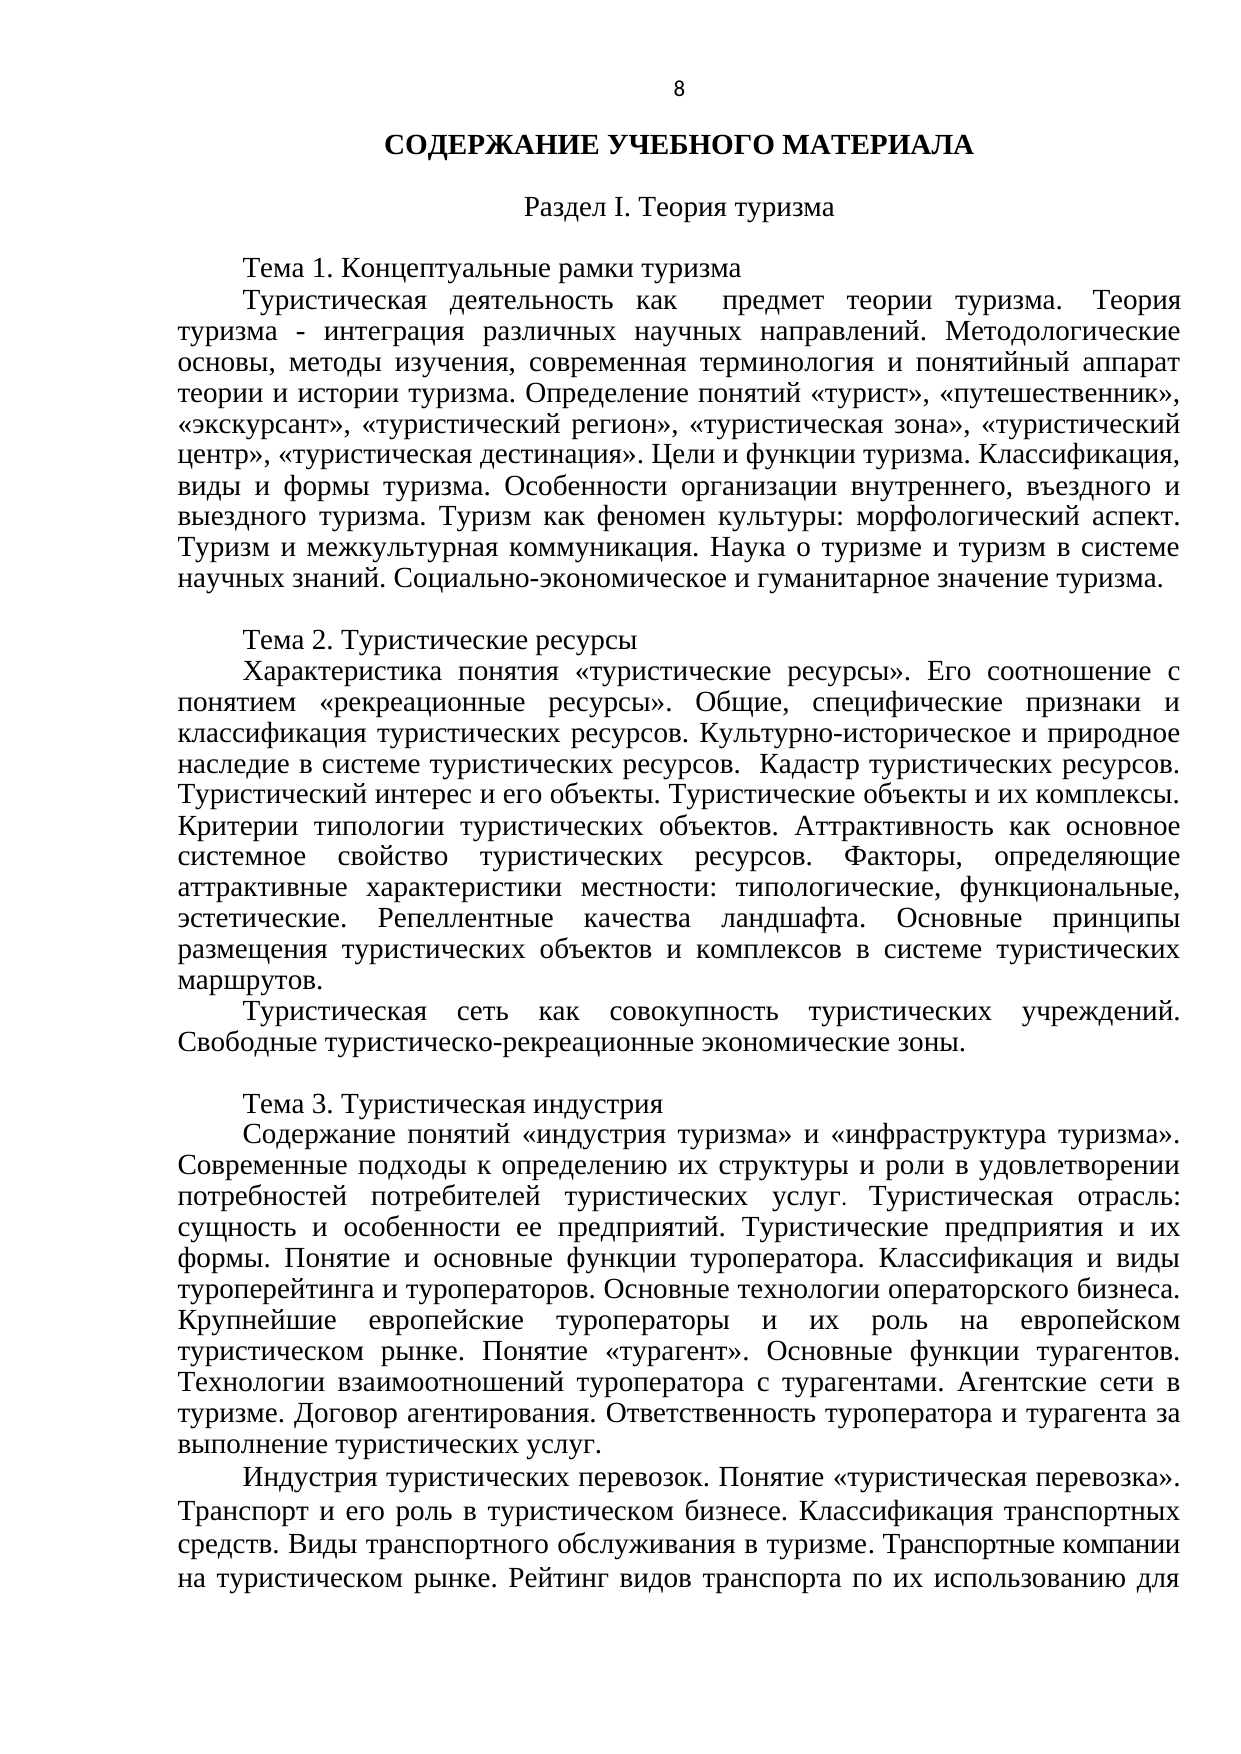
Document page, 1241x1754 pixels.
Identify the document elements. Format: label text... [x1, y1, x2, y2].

text Туристическая сеть как совокупность туристических учреждений. Свободные туристическо-рекреационные экономические зоны. [177, 996, 1181, 1058]
text Раздел I. Теория туризма [177, 192, 1181, 222]
text Тема 3. Туристическая индустрия [177, 1088, 1181, 1119]
text Тема 2. Туристические ресурсы [177, 625, 1181, 656]
text Тема 1. Концептуальные рамки туризма [177, 253, 1181, 284]
text Туристическая деятельность как предмет теории туризма. Теория туризма - интеграция различных научных направлений. Методологические основы, методы изучения, современная терминология и понятийный аппарат теории и истории туризма. Определение понятий «турист», «путешественник», «экскурсант», «туристический регион», «туристическая зона», «туристический центр», «туристическая дестинация». Цели и функции туризма. Классификация, виды и формы туризма. Особенности организации внутреннего, въездного и выездного туризма. Туризм как феномен культуры: морфологический аспект. Туризм и межкультурная коммуникация. Наука о туризме и туризм в системе научных знаний. Социально-экономическое и гуманитарное значение туризма. [177, 284, 1181, 594]
text СОДЕРЖАНИЕ УЧЕБНОГО МАТЕРИАЛА [177, 130, 1181, 161]
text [177, 1459, 1181, 1594]
text Характеристика понятия «туристические ресурсы». Его соотношение с понятием «рекреационные ресурсы». Общие, специфические признаки и классификация туристических ресурсов. Культурно-историческое и природное наследие в системе туристических ресурсов. Кадастр туристических ресурсов. Туристический интерес и его объекты. Туристические объекты и их комплексы. Критерии типологии туристических объектов. Аттрактивность как основное системное свойство туристических ресурсов. Факторы, определяющие аттрактивные характеристики местности: типологические, функциональные, эстетические. Репеллентные качества ландшафта. Основные принципы размещения туристических объектов и комплексов в системе туристических маршрутов. [177, 656, 1181, 996]
text Содержание понятий «индустрия туризма» и «инфраструктура туризма». Современные подходы к определению их структуры и роли в удовлетворении потребностей потребителей туристических услуг. Туристическая отрасль: сущность и особенности ее предприятий. Туристические предприятия и их формы. Понятие и основные функции туроператора. Классификация и виды туроперейтинга и туроператоров. Основные технологии операторского бизнеса. Крупнейшие европейские туроператоры и их роль на европейском туристическом рынке. Понятие «турагент». Основные функции турагентов. Технологии взаимоотношений туроператора с турагентами. Агентские сети в туризме. Договор агентирования. Ответственность туроператора и турагента за выполнение туристических услуг. [177, 1119, 1181, 1459]
